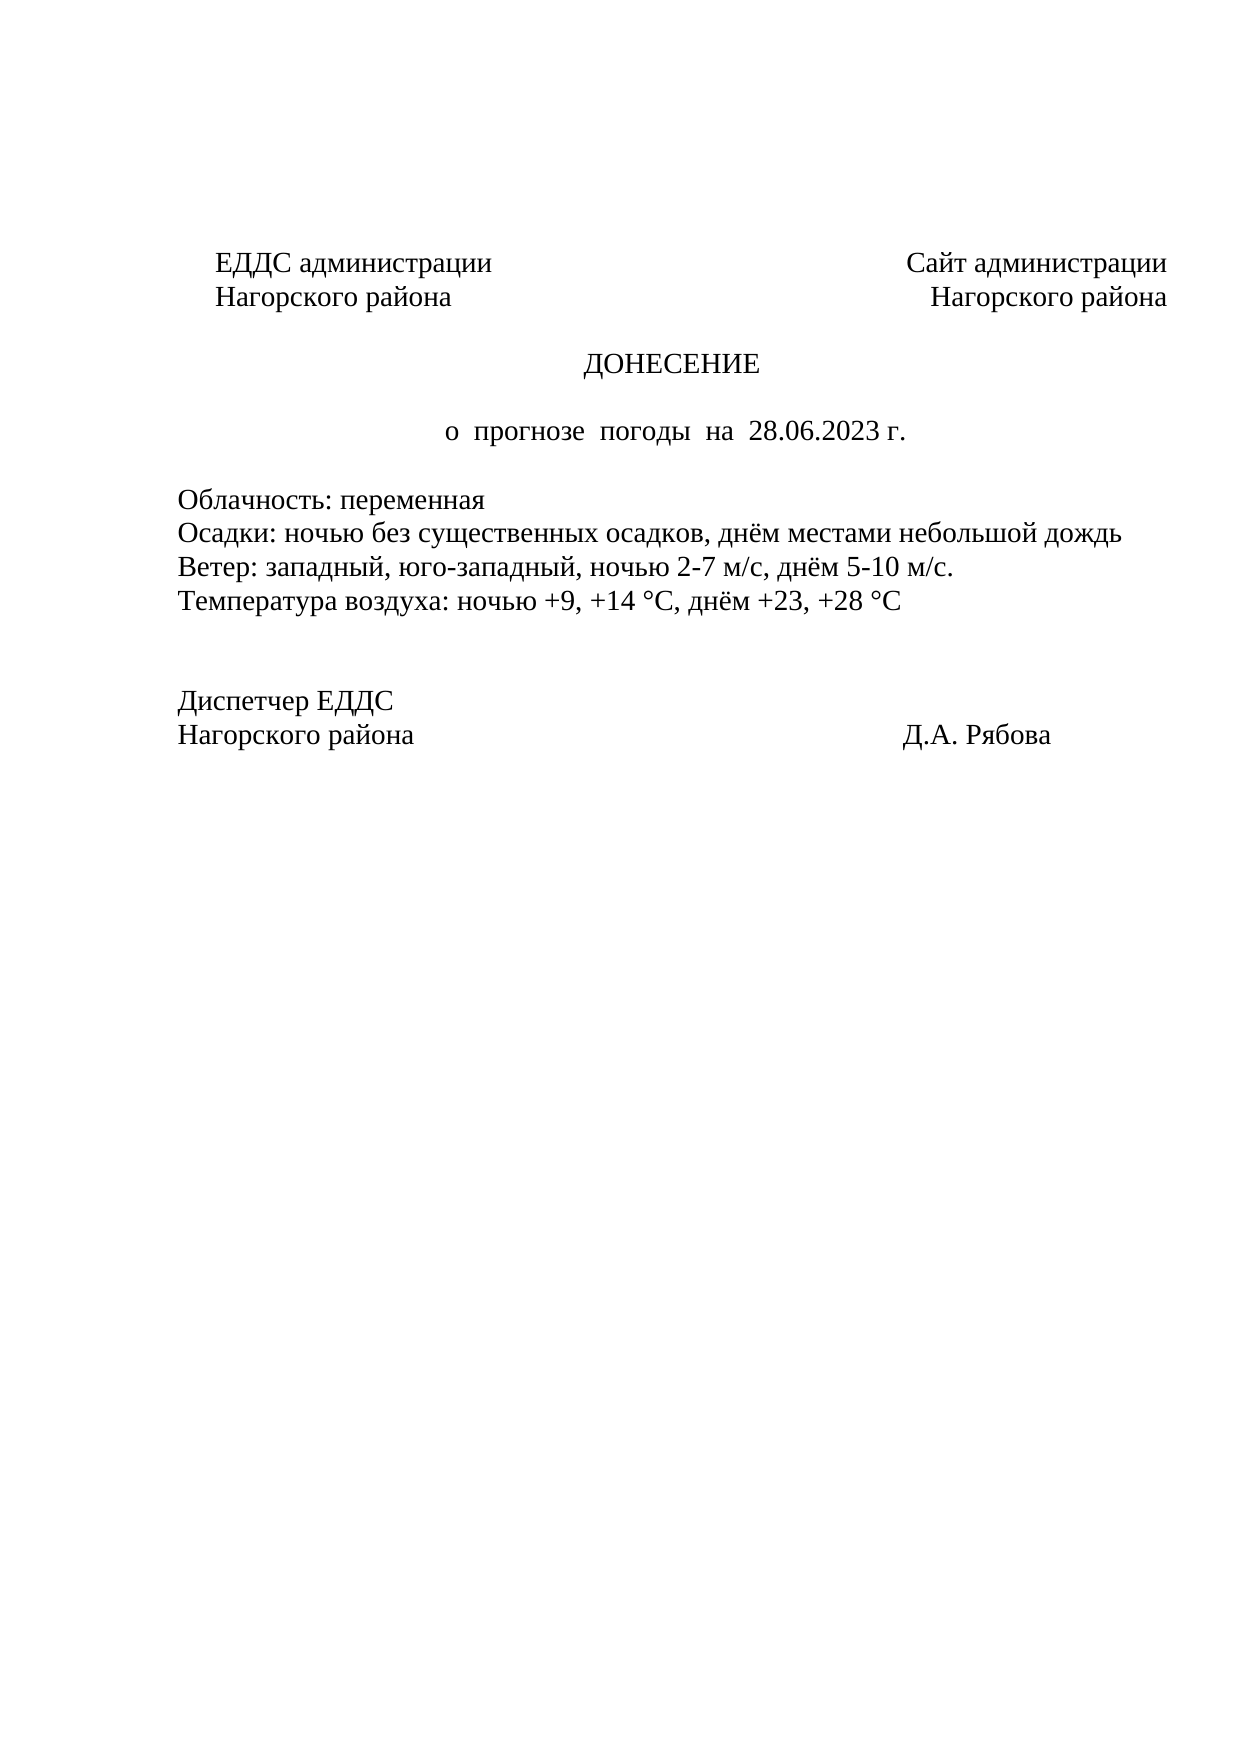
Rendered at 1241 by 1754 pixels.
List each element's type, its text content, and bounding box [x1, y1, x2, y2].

table_header ЕДДС администрации Нагорского района [204, 245, 779, 346]
text Облачность: переменная [177, 482, 1167, 516]
text Ветер: западный, юго-западный, ночью 2-7 м/с, днём 5-10 м/с. [177, 549, 1167, 583]
text ДОНЕСЕНИЕ [177, 291, 1167, 379]
text Температура воздуха: ночью +9, +14 °C, днём +23, +28 °C [177, 583, 1167, 616]
table_header Сайт администрации Нагорского района [779, 245, 1178, 346]
text Диспетчер ЕДДС [177, 683, 1167, 717]
text о прогнозе погоды на 28.06.2023 г. [177, 413, 1167, 446]
text Нагорского района Д.А. Рябова [177, 717, 1167, 750]
text Осадки: ночью без существенных осадков, днём местами небольшой дождь [177, 516, 1167, 549]
